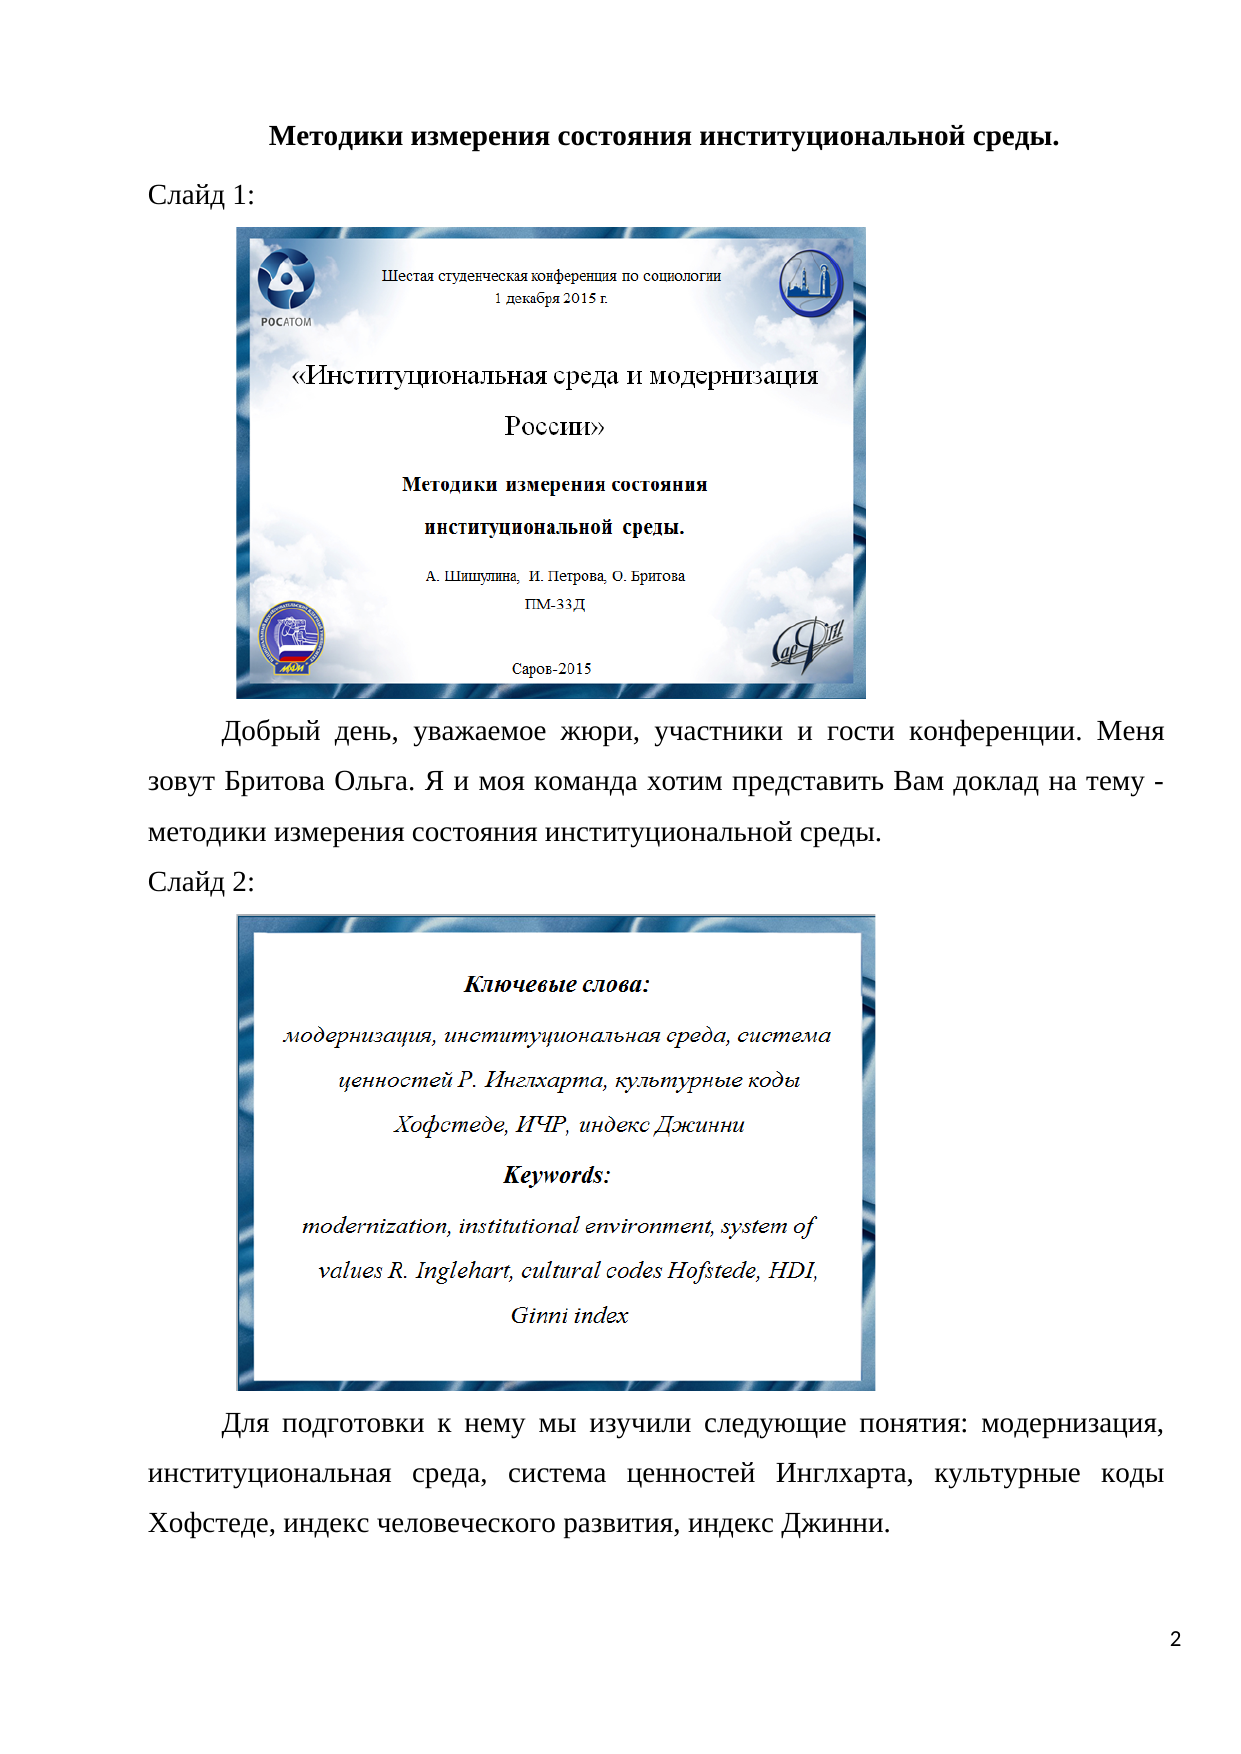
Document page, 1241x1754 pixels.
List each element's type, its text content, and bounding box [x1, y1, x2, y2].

text Для подготовки к нему мы изучили следующие понятия: модернизация, институциональная среда, система ценностей Инглхарта, культурные коды Хофстеде, индекс человеческого развития, индекс Джинни. [148, 1405, 1166, 1539]
text Добрый день, уважаемое жюри, участники и гости конференции. Меня зовут Бритова Ольга. Я и моя команда хотим представить Вам доклад на тему - методики измерения состояния институциональной среды. [148, 713, 1166, 847]
text Методики измерения состояния институциональной среды. [148, 118, 1181, 152]
picture [236, 227, 866, 699]
text Слайд 2: [148, 864, 1166, 897]
text Слайд 1: [148, 177, 1166, 211]
picture [236, 914, 876, 1391]
